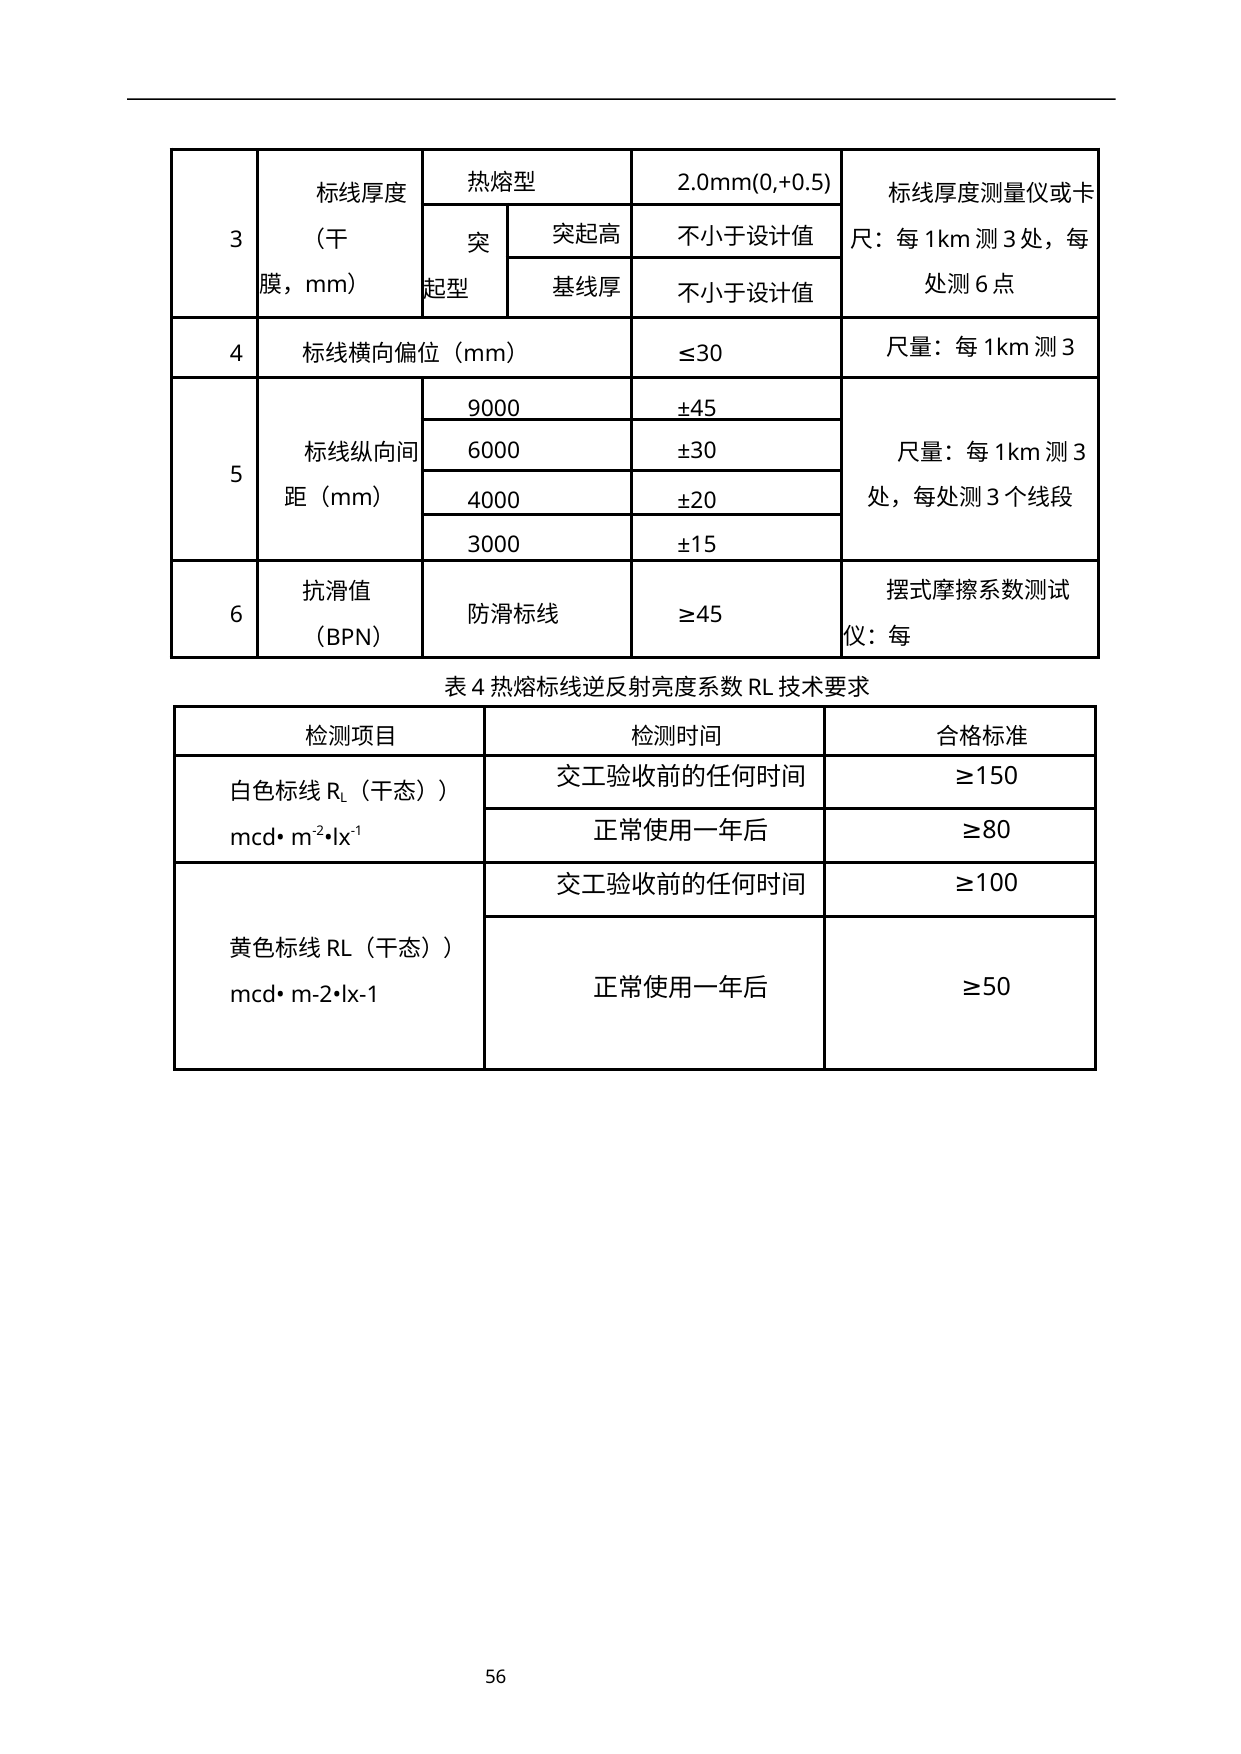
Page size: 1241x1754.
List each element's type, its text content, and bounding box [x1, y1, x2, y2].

table_header 合格标准 [826, 708, 1094, 754]
table_cell ≥100 [826, 864, 1094, 914]
table_cell 交工验收前的任何时间 [486, 864, 823, 914]
table_cell 不小于设计值 [633, 206, 840, 256]
table_cell ≥50 [826, 918, 1094, 1068]
table_cell 正常使用一年后 [486, 810, 823, 861]
table_cell 标线纵向间距（mm） [259, 379, 421, 559]
table_cell 基线厚度 [509, 259, 630, 316]
table_cell 3000 [424, 516, 630, 559]
table_cell 标线横向偏位（mm） [259, 319, 630, 376]
table_cell 交工验收前的任何时间 [486, 757, 823, 807]
table_cell ≤30 [633, 319, 840, 376]
table_header 检测时间 [486, 708, 823, 754]
table_cell 抗滑值 （BPN） [259, 562, 421, 656]
table_cell 标线厚度测量仪或卡尺：每1km测3处，每处测6点 [843, 151, 1097, 316]
table_cell 尺量：每1km测3处，每处测 3点 [843, 319, 1097, 376]
table_cell 尺量：每1km测3处，每处测3个线段 [843, 379, 1097, 559]
table_cell 6 [173, 562, 256, 656]
table_cell ±45 [633, 379, 840, 418]
table_cell 突起高度 [509, 206, 630, 256]
table_cell 黄色标线RL（干态）） mcd• m-2•lx-1 [176, 864, 483, 1068]
table_cell ±30 [633, 421, 840, 469]
text 表4 热熔标线逆反射亮度系数RL技术要求 [118, 659, 1152, 705]
table_cell 白色标线RL（干态）） mcd• m-2•lx-1 [176, 757, 483, 861]
table_cell 不小于设计值 [633, 259, 840, 316]
table_cell 热熔型 [424, 151, 630, 203]
table_cell 正常使用一年后 [486, 918, 823, 1068]
table_cell ±15 [633, 516, 840, 559]
table_cell 3 [173, 151, 256, 316]
table_cell 摆式摩擦系数测试仪：每 1km测3处 [843, 562, 1097, 656]
table_cell 2.0mm(0,+0.5) [633, 151, 840, 203]
table_cell 4 [173, 319, 256, 376]
table_cell 标线厚度 （干膜，mm） [259, 151, 421, 316]
table_cell 6000 [424, 421, 630, 469]
table_cell ±20 [633, 472, 840, 512]
table_cell 4000 [424, 472, 630, 512]
table_cell ≥150 [826, 757, 1094, 807]
table_cell ≥80 [826, 810, 1094, 861]
table_cell 9000 [424, 379, 630, 418]
table_cell 5 [173, 379, 256, 559]
table_cell 突起型 [424, 206, 506, 316]
table_cell 防滑标线 [424, 562, 630, 656]
table_header 检测项目 [176, 708, 483, 754]
table_cell ≥45 [633, 562, 840, 656]
